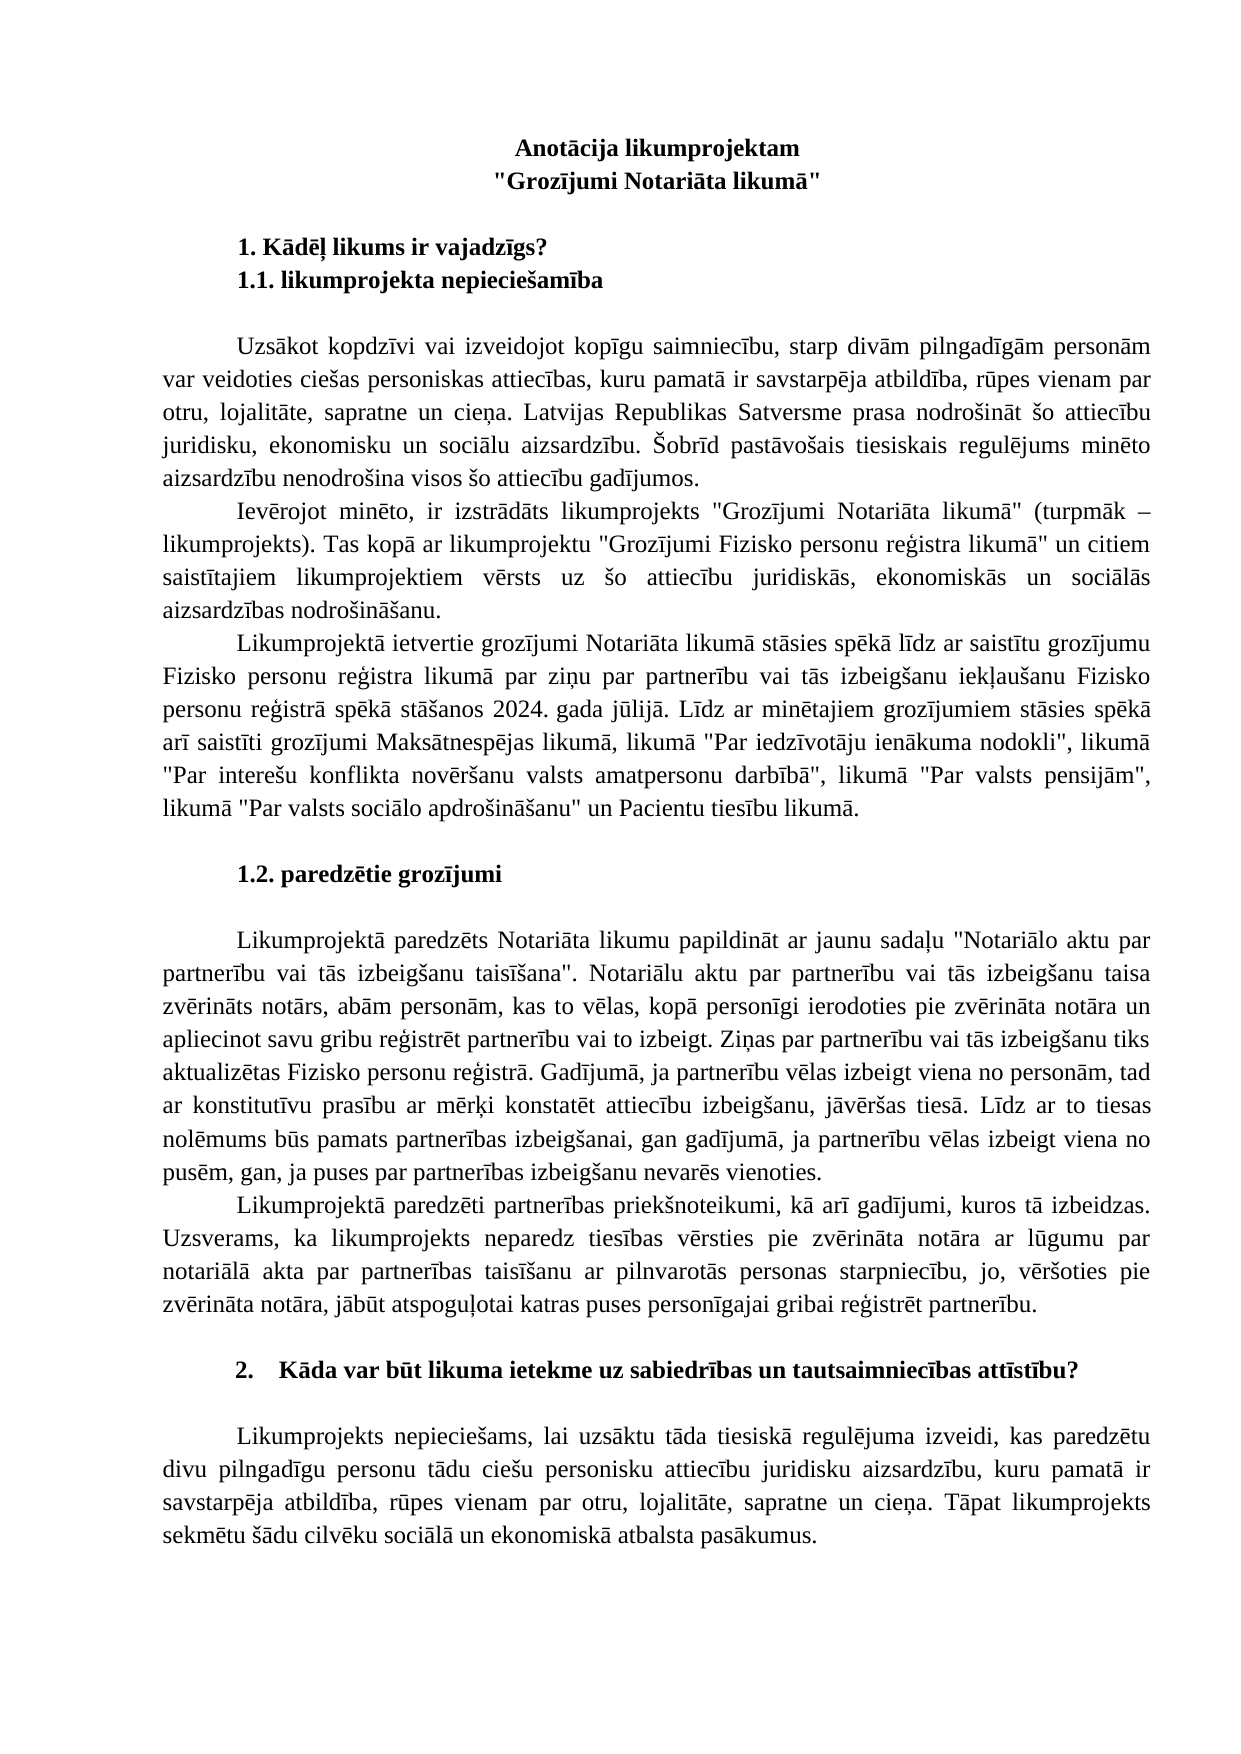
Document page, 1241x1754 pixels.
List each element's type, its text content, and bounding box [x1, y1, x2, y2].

list Kāda var būt likuma ietekme uz sabiedrības un tautsaimniecības attīstību? [162, 1355, 1152, 1384]
list likumprojekta nepieciešamība [237, 265, 1152, 294]
text Anotācija likumprojektam [162, 133, 1152, 162]
text 1. Kādēļ likums ir vajadzīgs? [162, 232, 1152, 261]
text Likumprojektā paredzēts Notariāta likumu papildināt ar jaunu sadaļu "Notariālo aktu par partnerību vai tās izbeigšanu taisīšana". Notariālu aktu par partnerību vai tās izbeigšanu taisa zvērināts notārs, abām personām, kas to vēlas, kopā personīgi ierodoties pie zvērināta notāra un apliecinot savu gribu reģistrēt partnerību vai to izbeigt. Ziņas par partnerību vai tās izbeigšanu tiks aktualizētas Fizisko personu reģistrā. Gadījumā, ja partnerību vēlas izbeigt viena no personām, tad ar konstitutīvu prasību ar mērķi konstatēt attiecību izbeigšanu, jāvēršas tiesā. Līdz ar to tiesas nolēmums būs pamats partnerības izbeigšanai, gan gadījumā, ja partnerību vēlas izbeigt viena no pusēm, gan, ja puses par partnerības izbeigšanu nevarēs vienoties. [162, 925, 1152, 1186]
text "Grozījumi Notariāta likumā" [162, 166, 1152, 195]
list paredzētie grozījumi [237, 859, 1152, 888]
list Uzsākot kopdzīvi vai izveidojot kopīgu saimniecību, starp divām pilngadīgām personām var veidoties ciešas personiskas attiecības, kuru pamatā ir savstarpēja atbildība, rūpes vienam par otru, lojalitāte, sapratne un cieņa. Latvijas Republikas Satversme prasa nodrošināt šo attiecību juridisku, ekonomisku un sociālu aizsardzību. Šobrīd pastāvošais tiesiskais regulējums minēto aizsardzību nenodrošina visos šo attiecību gadījumos. [162, 331, 1152, 492]
list Ievērojot minēto, ir izstrādāts likumprojekts "Grozījumi Notariāta likumā" (turpmāk – likumprojekts). Tas kopā ar likumprojektu "Grozījumi Fizisko personu reģistra likumā" un citiem saistītajiem likumprojektiem vērsts uz šo attiecību juridiskās, ekonomiskās un sociālās aizsardzības nodrošināšanu. [162, 496, 1152, 624]
list Likumprojektā ietvertie grozījumi Notariāta likumā stāsies spēkā līdz ar saistītu grozījumu Fizisko personu reģistra likumā par ziņu par partnerību vai tās izbeigšanu iekļaušanu Fizisko personu reģistrā spēkā stāšanos 2024. gada jūlijā. Līdz ar minētajiem grozījumiem stāsies spēkā arī saistīti grozījumi Maksātnespējas likumā, likumā "Par iedzīvotāju ienākuma nodokli", likumā "Par interešu konflikta novēršanu valsts amatpersonu darbībā", likumā "Par valsts pensijām", likumā "Par valsts sociālo apdrošināšanu" un Pacientu tiesību likumā. [162, 628, 1152, 822]
text Likumprojektā paredzēti partnerības priekšnoteikumi, kā arī gadījumi, kuros tā izbeidzas. Uzsverams, ka likumprojekts neparedz tiesības vērsties pie zvērināta notāra ar lūgumu par notariālā akta par partnerības taisīšanu ar pilnvarotās personas starpniecību, jo, vēršoties pie zvērināta notāra, jābūt atspoguļotai katras puses personīgajai gribai reģistrēt partnerību. [162, 1190, 1152, 1318]
list Likumprojekts nepieciešams, lai uzsāktu tāda tiesiskā regulējuma izveidi, kas paredzētu divu pilngadīgu personu tādu ciešu personisku attiecību juridisku aizsardzību, kuru pamatā ir savstarpēja atbildība, rūpes vienam par otru, lojalitāte, sapratne un cieņa. Tāpat likumprojekts sekmētu šādu cilvēku sociālā un ekonomiskā atbalsta pasākumus. [162, 1421, 1152, 1549]
